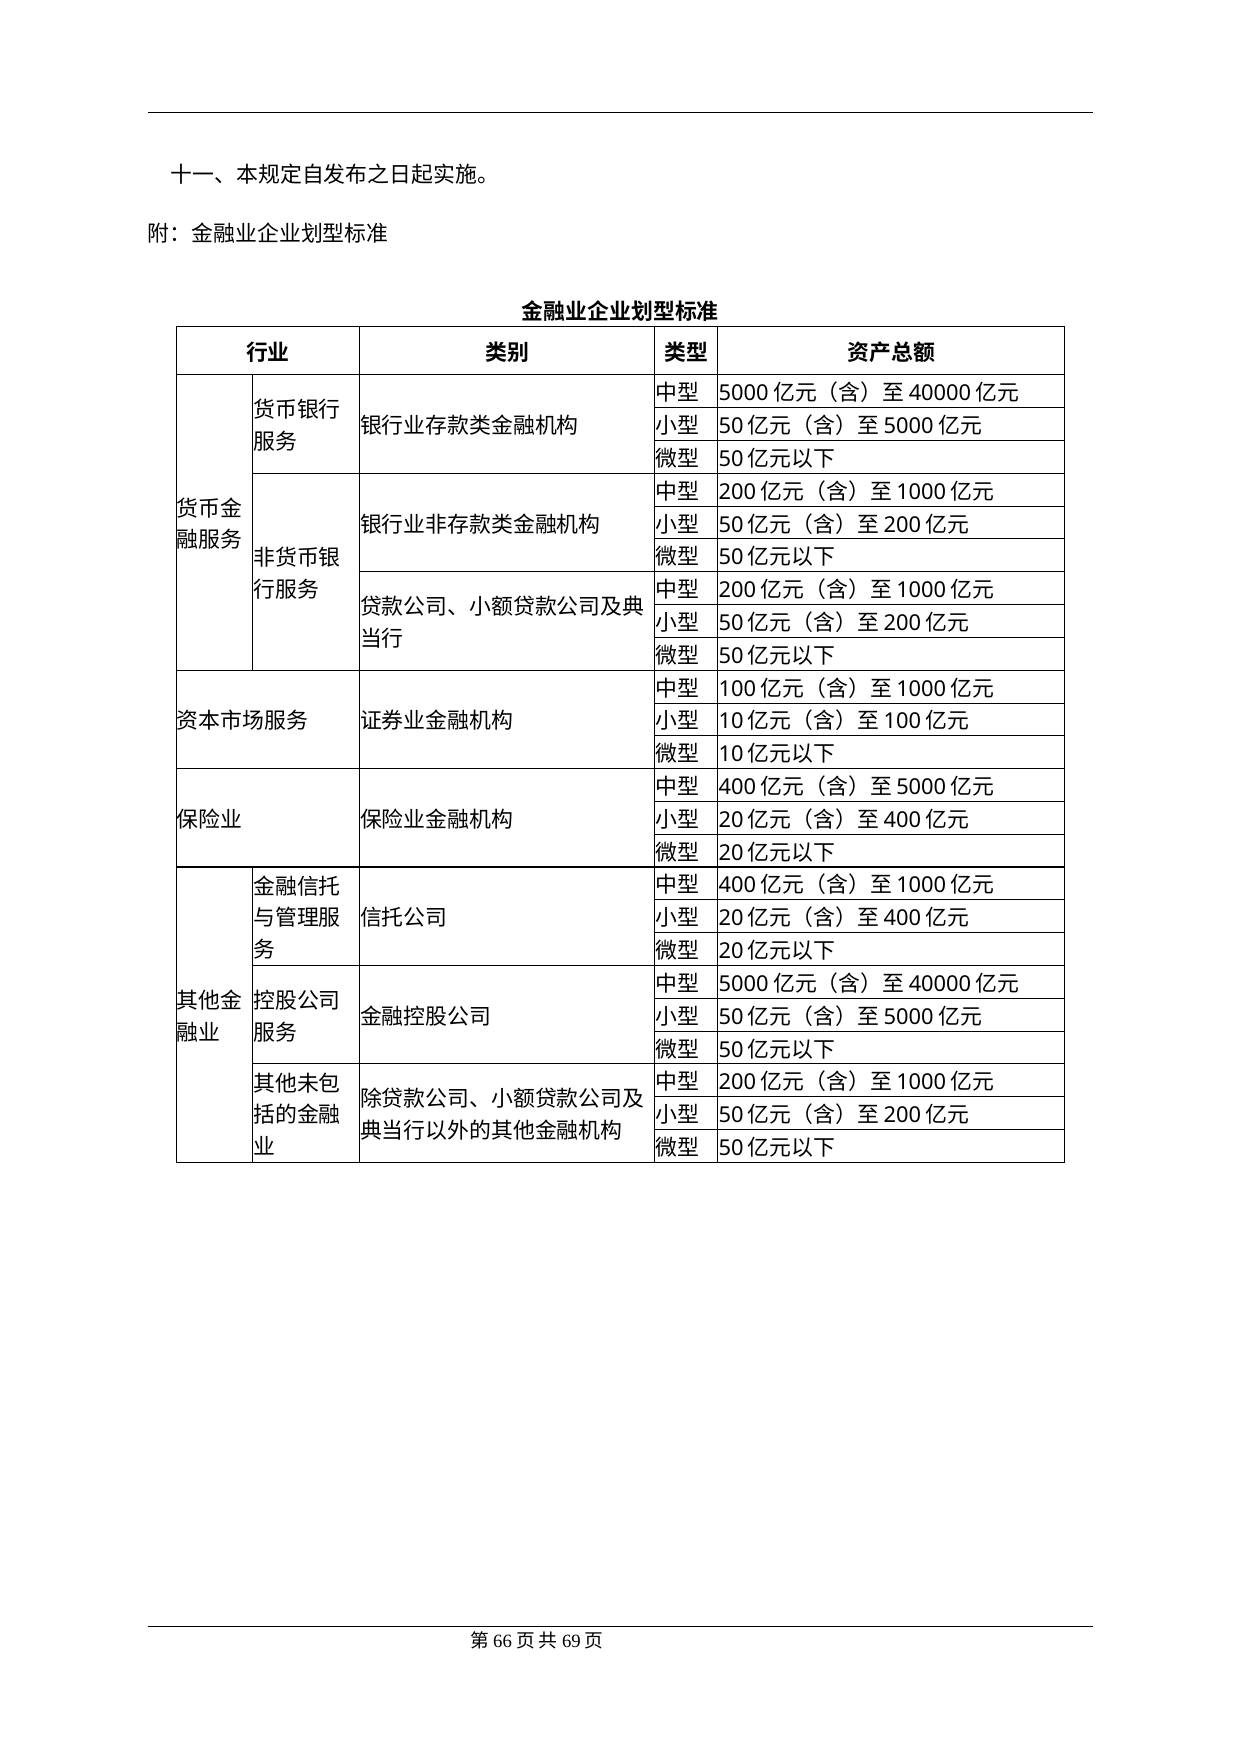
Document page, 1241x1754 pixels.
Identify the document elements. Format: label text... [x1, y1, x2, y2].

table_cell 5000亿元（含）至40000亿元 [718, 966, 1064, 998]
table_header 行业 [177, 327, 359, 374]
text 十一、本规定自发布之日起实施。 [148, 145, 1093, 188]
table_cell 20亿元以下 [718, 933, 1064, 965]
table_cell 100亿元（含）至1000亿元 [718, 671, 1064, 702]
table_cell 非货币银行服务 [253, 474, 359, 669]
table_cell 10亿元（含）至100亿元 [718, 704, 1064, 735]
table_cell 50亿元以下 [718, 1032, 1064, 1063]
table_cell 400亿元（含）至5000亿元 [718, 769, 1064, 801]
table_cell 银行业存款类金融机构 [360, 375, 654, 473]
table_cell 微型 [655, 638, 717, 669]
table_cell 除贷款公司、小额贷款公司及典当行以外的其他金融机构 [360, 1064, 654, 1162]
table_cell 中型 [655, 671, 717, 702]
table_cell 微型 [655, 539, 717, 571]
table_cell 中型 [655, 474, 717, 506]
table_cell 50亿元（含）至5000亿元 [718, 999, 1064, 1031]
table_header 资产总额 [718, 327, 1064, 374]
table_cell 20亿元（含）至400亿元 [718, 802, 1064, 834]
table_cell 50亿元（含）至200亿元 [718, 1097, 1064, 1129]
table_cell 小型 [655, 605, 717, 637]
table_cell 10亿元以下 [718, 736, 1064, 768]
table_cell 50亿元以下 [718, 539, 1064, 571]
table_header 类型 [655, 327, 717, 374]
table_cell 中型 [655, 868, 717, 899]
table_cell 200亿元（含）至1000亿元 [718, 1064, 1064, 1096]
table_cell 微型 [655, 1130, 717, 1162]
table_cell 中型 [655, 1064, 717, 1096]
table_cell 小型 [655, 507, 717, 538]
table_cell 50亿元以下 [718, 1130, 1064, 1162]
table_cell 控股公司服务 [253, 966, 359, 1063]
table_cell 200亿元（含）至1000亿元 [718, 572, 1064, 604]
table_cell 微型 [655, 1032, 717, 1063]
table_cell 中型 [655, 966, 717, 998]
table_cell 中型 [655, 375, 717, 407]
table_cell 银行业非存款类金融机构 [360, 474, 654, 571]
table_cell 50亿元以下 [718, 441, 1064, 473]
table_cell 证券业金融机构 [360, 671, 654, 768]
table_header 类别 [360, 327, 654, 374]
table_cell 资本市场服务 [177, 671, 359, 768]
table_cell 小型 [655, 408, 717, 440]
table_cell 中型 [655, 769, 717, 801]
table_cell 其他未包括的金融业 [253, 1064, 359, 1162]
table_cell 20亿元以下 [718, 835, 1064, 866]
table_cell 货币金融服务 [177, 375, 252, 669]
table_cell 50亿元（含）至5000亿元 [718, 408, 1064, 440]
table_cell 中型 [655, 572, 717, 604]
table_cell 微型 [655, 933, 717, 965]
table_cell 小型 [655, 802, 717, 834]
table_cell 其他金融业 [177, 868, 252, 1162]
table_cell 50亿元以下 [718, 638, 1064, 669]
table_cell 保险业金融机构 [360, 769, 654, 866]
text 附：金融业企业划型标准 [148, 204, 1093, 248]
table_cell 20亿元（含）至400亿元 [718, 900, 1064, 932]
table_cell 小型 [655, 1097, 717, 1129]
table_cell 微型 [655, 441, 717, 473]
table_cell 货币银行服务 [253, 375, 359, 473]
table_cell 金融控股公司 [360, 966, 654, 1063]
table_cell 小型 [655, 999, 717, 1031]
table_cell 小型 [655, 900, 717, 932]
table_cell 5000亿元（含）至40000亿元 [718, 375, 1064, 407]
table_cell 微型 [655, 736, 717, 768]
table_cell 贷款公司、小额贷款公司及典当行 [360, 572, 654, 669]
table_cell 小型 [655, 704, 717, 735]
table_cell 信托公司 [360, 868, 654, 965]
table_cell 保险业 [177, 769, 359, 866]
table_cell 400亿元（含）至1000亿元 [718, 868, 1064, 899]
text 金融业企业划型标准 [148, 263, 1093, 326]
table_cell 50亿元（含）至200亿元 [718, 507, 1064, 538]
table_cell 金融信托与管理服务 [253, 868, 359, 965]
table_cell 50亿元（含）至200亿元 [718, 605, 1064, 637]
table_cell 200亿元（含）至1000亿元 [718, 474, 1064, 506]
table_cell 微型 [655, 835, 717, 866]
